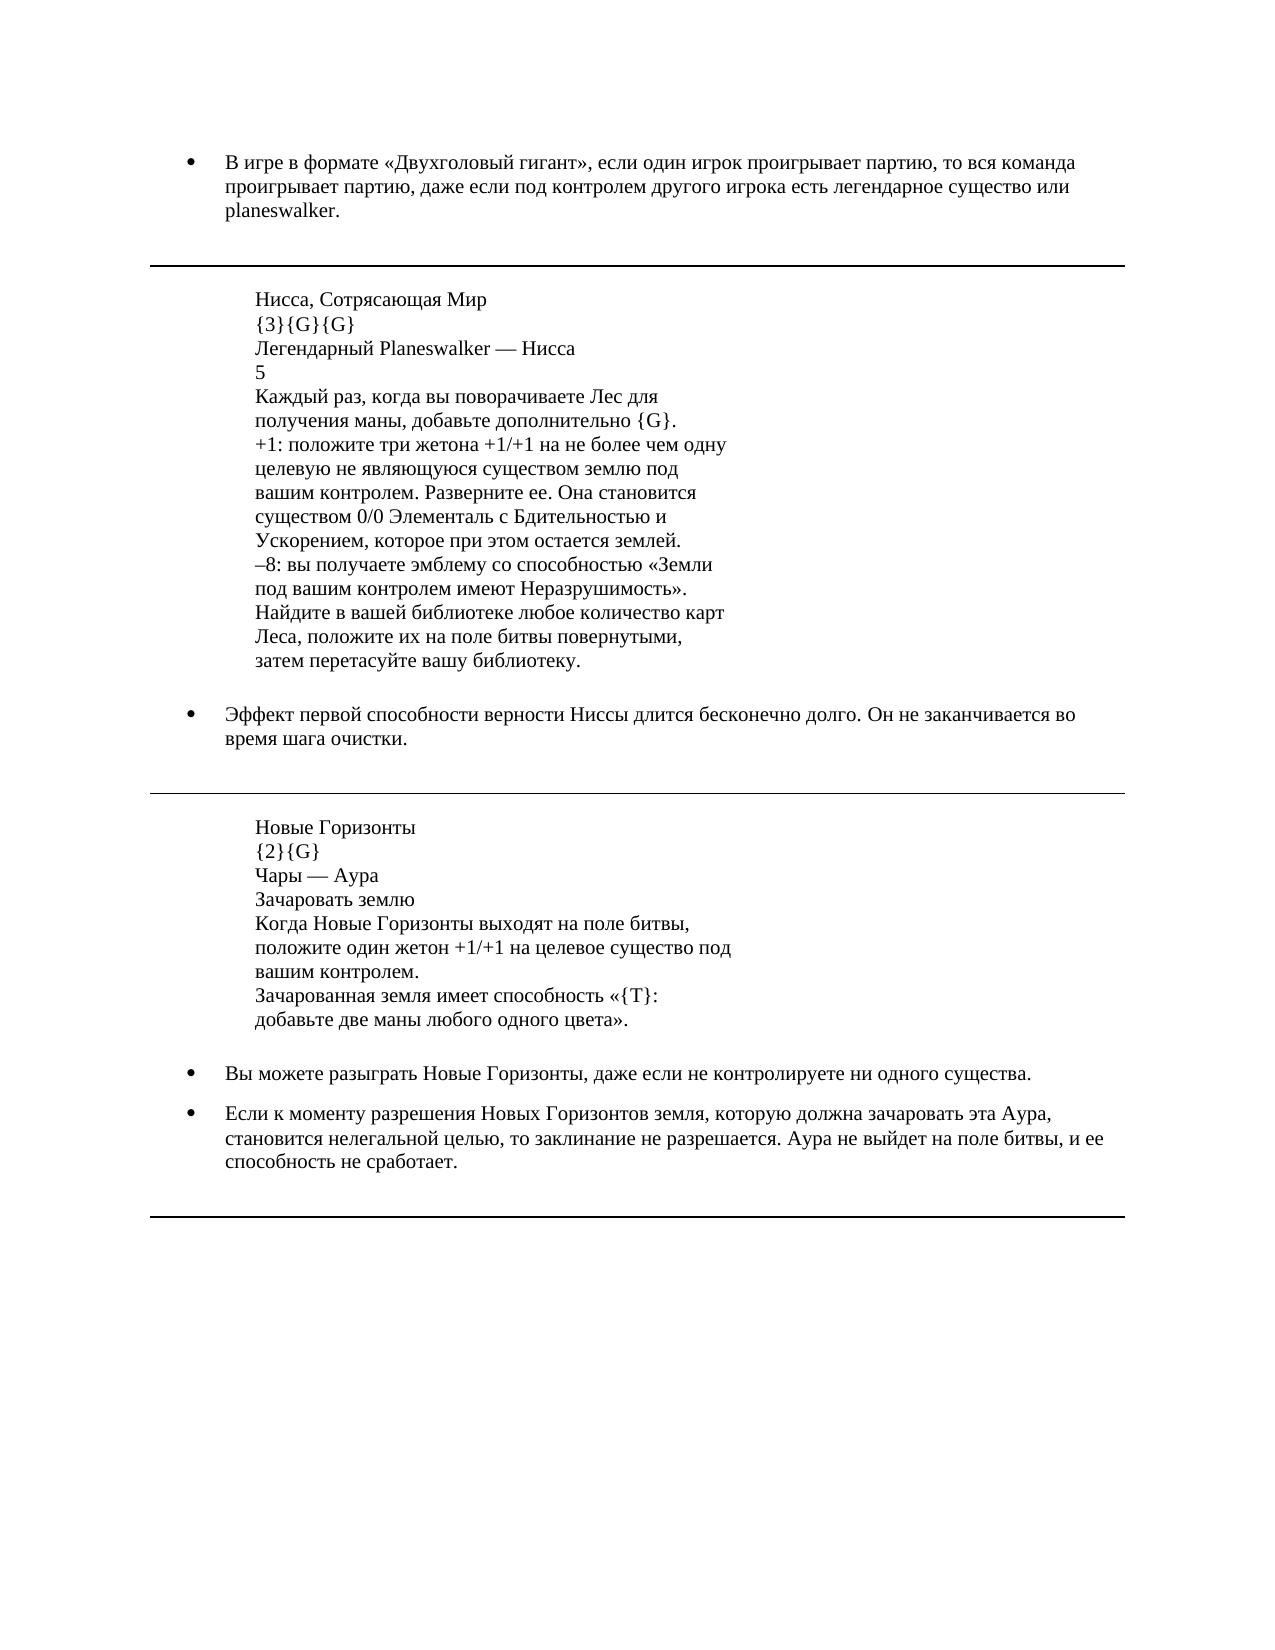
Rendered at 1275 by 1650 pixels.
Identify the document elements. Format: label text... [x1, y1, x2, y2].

text Новые Горизонты {2}{G} Чары — Аура Зачаровать землю Когда Новые Горизонты выходят на поле битвы, положите один жетон +1/+1 на целевое существо под вашим контролем. Зачарованная земля имеет способность «{T}: добавьте две маны любого одного цвета». [255, 815, 735, 1031]
list В игре в формате «Двухголовый гигант», если один игрок проигрывает партию, то вся команда проигрывает партию, даже если под контролем другого игрока есть легендарное существо или planeswalker. [187, 150, 1125, 222]
text Нисса, Сотрясающая Мир {3}{G}{G} Легендарный Planeswalker — Нисса 5 Каждый раз, когда вы поворачиваете Лес для получения маны, добавьте дополнительно {G}. +1: положите три жетона +1/+1 на не более чем одну целевую не являющуюся существом землю под вашим контролем. Разверните ее. Она становится существом 0/0 Элементаль с Бдительностью и Ускорением, которое при этом остается землей. –8: вы получаете эмблему со способностью «Земли под вашим контролем имеют Неразрушимость». Найдите в вашей библиотеке любое количество карт Леса, положите их на поле битвы повернутыми, затем перетасуйте вашу библиотеку. [255, 287, 735, 672]
list Вы можете разыграть Новые Горизонты, даже если не контролируете ни одного существа. [187, 1061, 1125, 1085]
list Эффект первой способности верности Ниссы длится бесконечно долго. Он не заканчивается во время шага очистки. [187, 702, 1125, 750]
list Если к моменту разрешения Новых Горизонтов земля, которую должна зачаровать эта Аура, становится нелегальной целью, то заклинание не разрешается. Аура не выйдет на поле битвы, и ее способность не сработает. [187, 1101, 1125, 1173]
